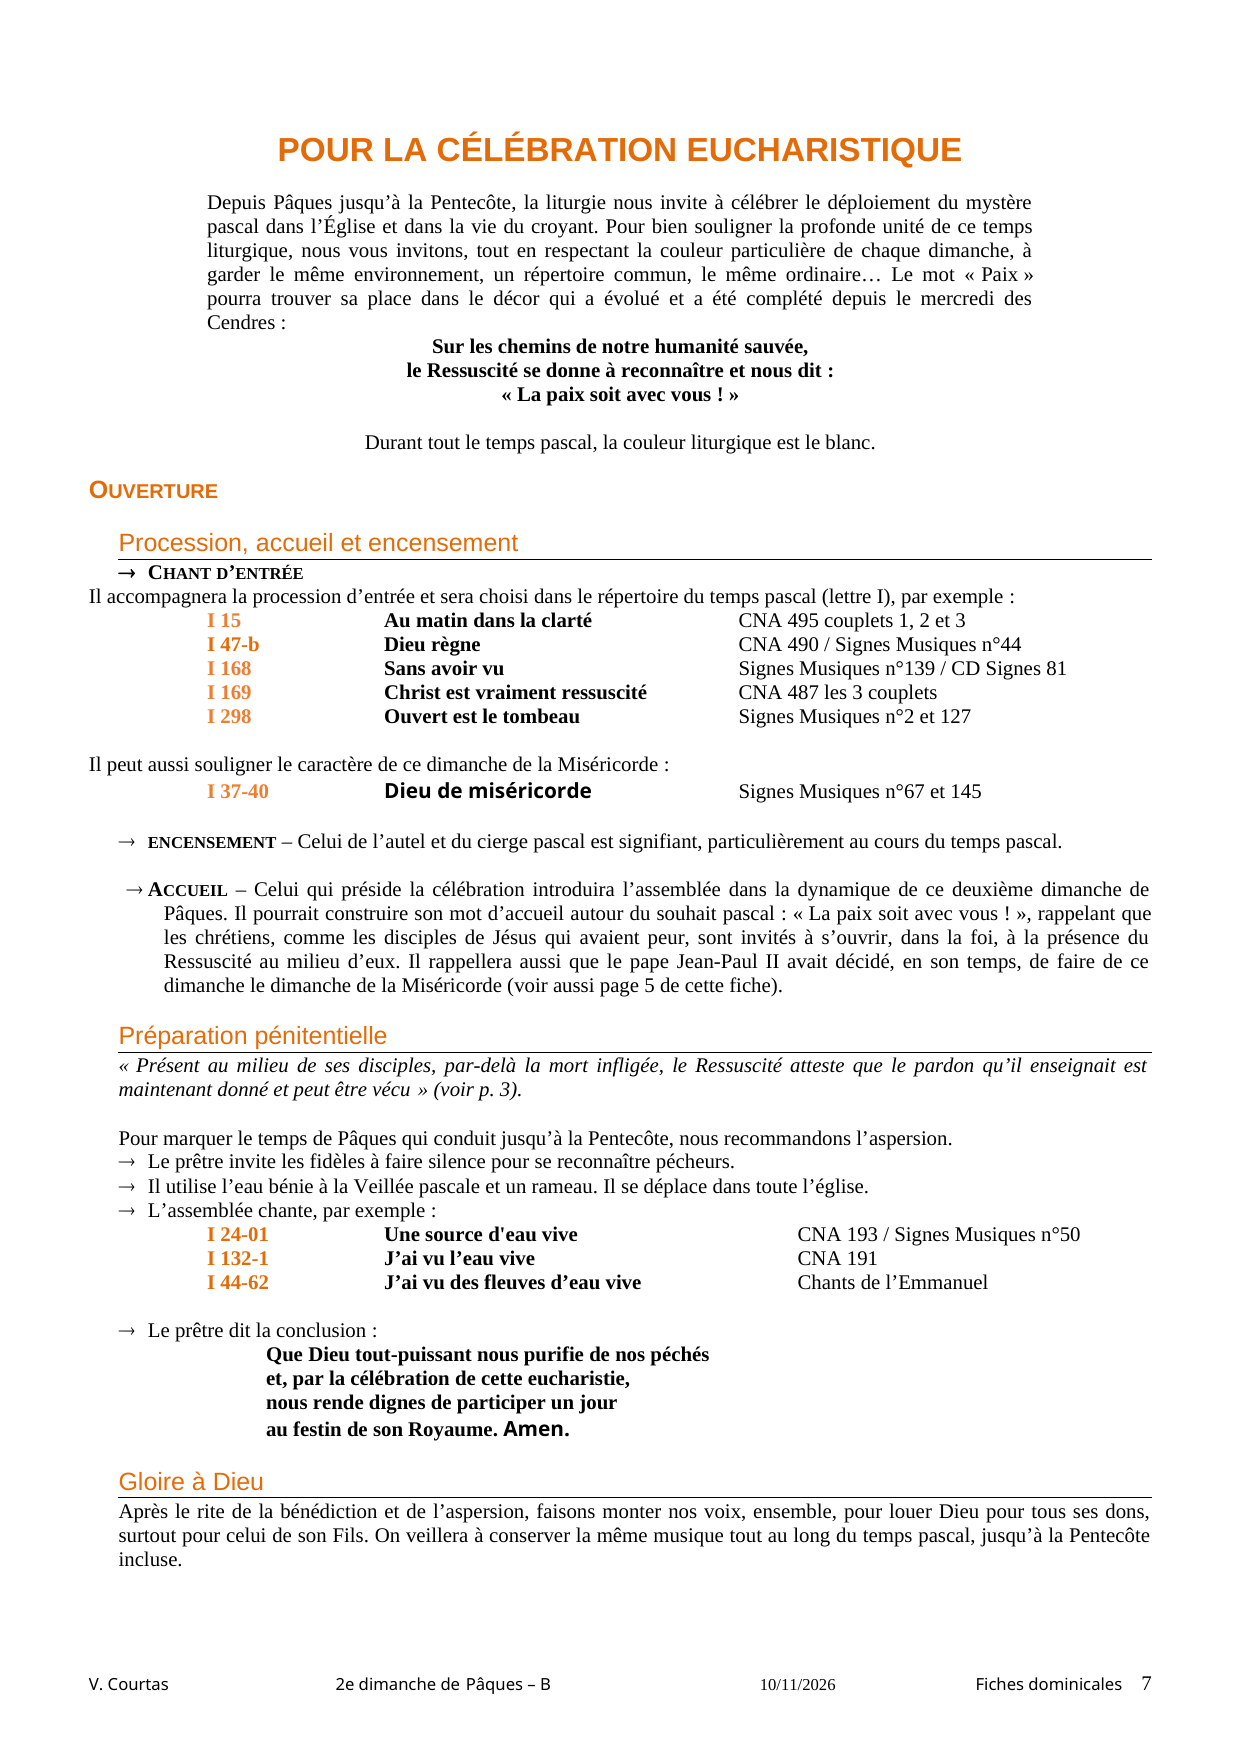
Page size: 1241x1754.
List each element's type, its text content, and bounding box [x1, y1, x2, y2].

text Il peut aussi souligner le caractère de ce dimanche de la Miséricorde : [89, 752, 1152, 776]
text I 47-b Dieu règne CNA 490 / Signes Musiques n°44 [207, 632, 1152, 656]
subtitle POUR LA CÉLÉBRATION EUCHARISTIQUE [89, 130, 1152, 169]
text Que Dieu tout-puissant nous purifie de nos péchés et, par la célébration de cette eucharistie, [266, 1342, 1152, 1390]
text I 15 Au matin dans la clarté CNA 495 couplets 1, 2 et 3 [207, 608, 1152, 632]
text Pour marquer le temps de Pâques qui conduit jusqu’à la Pentecôte, nous recommandons l’aspersion. [118, 1125, 1152, 1149]
text I 44-62 J’ai vu des fleuves d’eau vive Chants de l’Emmanuel [207, 1270, 1152, 1294]
text Après le rite de la bénédiction et de l’aspersion, faisons monter nos voix, ensemble, pour louer Dieu pour tous ses dons, surtout pour celui de son Fils. On veillera à conserver la même musique tout au long du temps pascal, jusqu’à la Pentecôte incluse. [118, 1498, 1152, 1571]
list Le prêtre invite les fidèles à faire silence pour se reconnaître pécheurs. [118, 1149, 1152, 1173]
text « Présent au milieu de ses disciples, par-delà la mort infligée, le Ressuscité atteste que le pardon qu’il enseignait est maintenant donné et peut être vécu » (voir p. 3). [118, 1053, 1152, 1101]
list Accueil – Celui qui préside la célébration introduira l’assemblée dans la dynamique de ce deuxième dimanche de Pâques. Il pourrait construire son mot d’accueil autour du souhait pascal : « La paix soit avec vous ! », rappelant que les chrétiens, comme les disciples de Jésus qui avaient peur, sont invités à s’ouvrir, dans la foi, à la présence du Ressuscité au milieu d’eux. Il rappellera aussi que le pape Jean-Paul II avait décidé, en son temps, de faire de ce dimanche le dimanche de la Miséricorde (voir aussi page 5 de cette fiche). [126, 877, 1152, 997]
text I 132-1 J’ai vu l’eau vive CNA 191 [207, 1246, 1152, 1270]
text le Ressuscité se donne à reconnaître et nous dit : [207, 358, 1034, 382]
text Préparation pénitentielle [118, 1021, 1152, 1052]
text Depuis Pâques jusqu’à la Pentecôte, la liturgie nous invite à célébrer le déploiement du mystère pascal dans l’Église et dans la vie du croyant. Pour bien souligner la profonde unité de ce temps liturgique, nous vous invitons, tout en respectant la couleur particulière de chaque dimanche, à garder le même environnement, un répertoire commun, le même ordinaire… Le mot « Paix » pourra trouver sa place dans le décor qui a évolué et a été complété depuis le mercredi des Cendres : [207, 189, 1034, 334]
text Sur les chemins de notre humanité sauvée, [207, 334, 1034, 358]
text nous rende dignes de participer un jour au festin de son Royaume. Amen. [266, 1390, 1152, 1443]
text I 24-01 Une source d'eau vive CNA 193 / Signes Musiques n°50 [207, 1222, 1152, 1246]
list Chant d’entrée [118, 560, 1152, 584]
text I 168 Sans avoir vu Signes Musiques n°139 / CD Signes 81 [207, 656, 1152, 680]
list Il utilise l’eau bénie à la Veillée pascale et un rameau. Il se déplace dans toute l’église. [118, 1173, 1152, 1198]
text Durant tout le temps pascal, la couleur liturgique est le blanc. [207, 430, 1034, 454]
list Le prêtre dit la conclusion : [118, 1318, 1152, 1342]
text Gloire à Dieu [118, 1467, 1152, 1497]
list L’assemblée chante, par exemple : [118, 1198, 1152, 1222]
list encensement – Celui de l’autel et du cierge pascal est signifiant, particulièrement au cours du temps pascal. [118, 829, 1152, 853]
subtitle Ouverture [89, 475, 1152, 504]
text I 298 Ouvert est le tombeau Signes Musiques n°2 et 127 [207, 704, 1152, 728]
text Il accompagnera la procession d’entrée et sera choisi dans le répertoire du temps pascal (lettre I), par exemple : [89, 584, 1152, 608]
subtitle Procession, accueil et encensement [118, 528, 1152, 559]
text « La paix soit avec vous ! » [207, 382, 1034, 406]
text I 37-40 Dieu de miséricorde Signes Musiques n°67 et 145 [207, 776, 1152, 805]
text I 169 Christ est vraiment ressuscité CNA 487 les 3 couplets [207, 680, 1152, 704]
